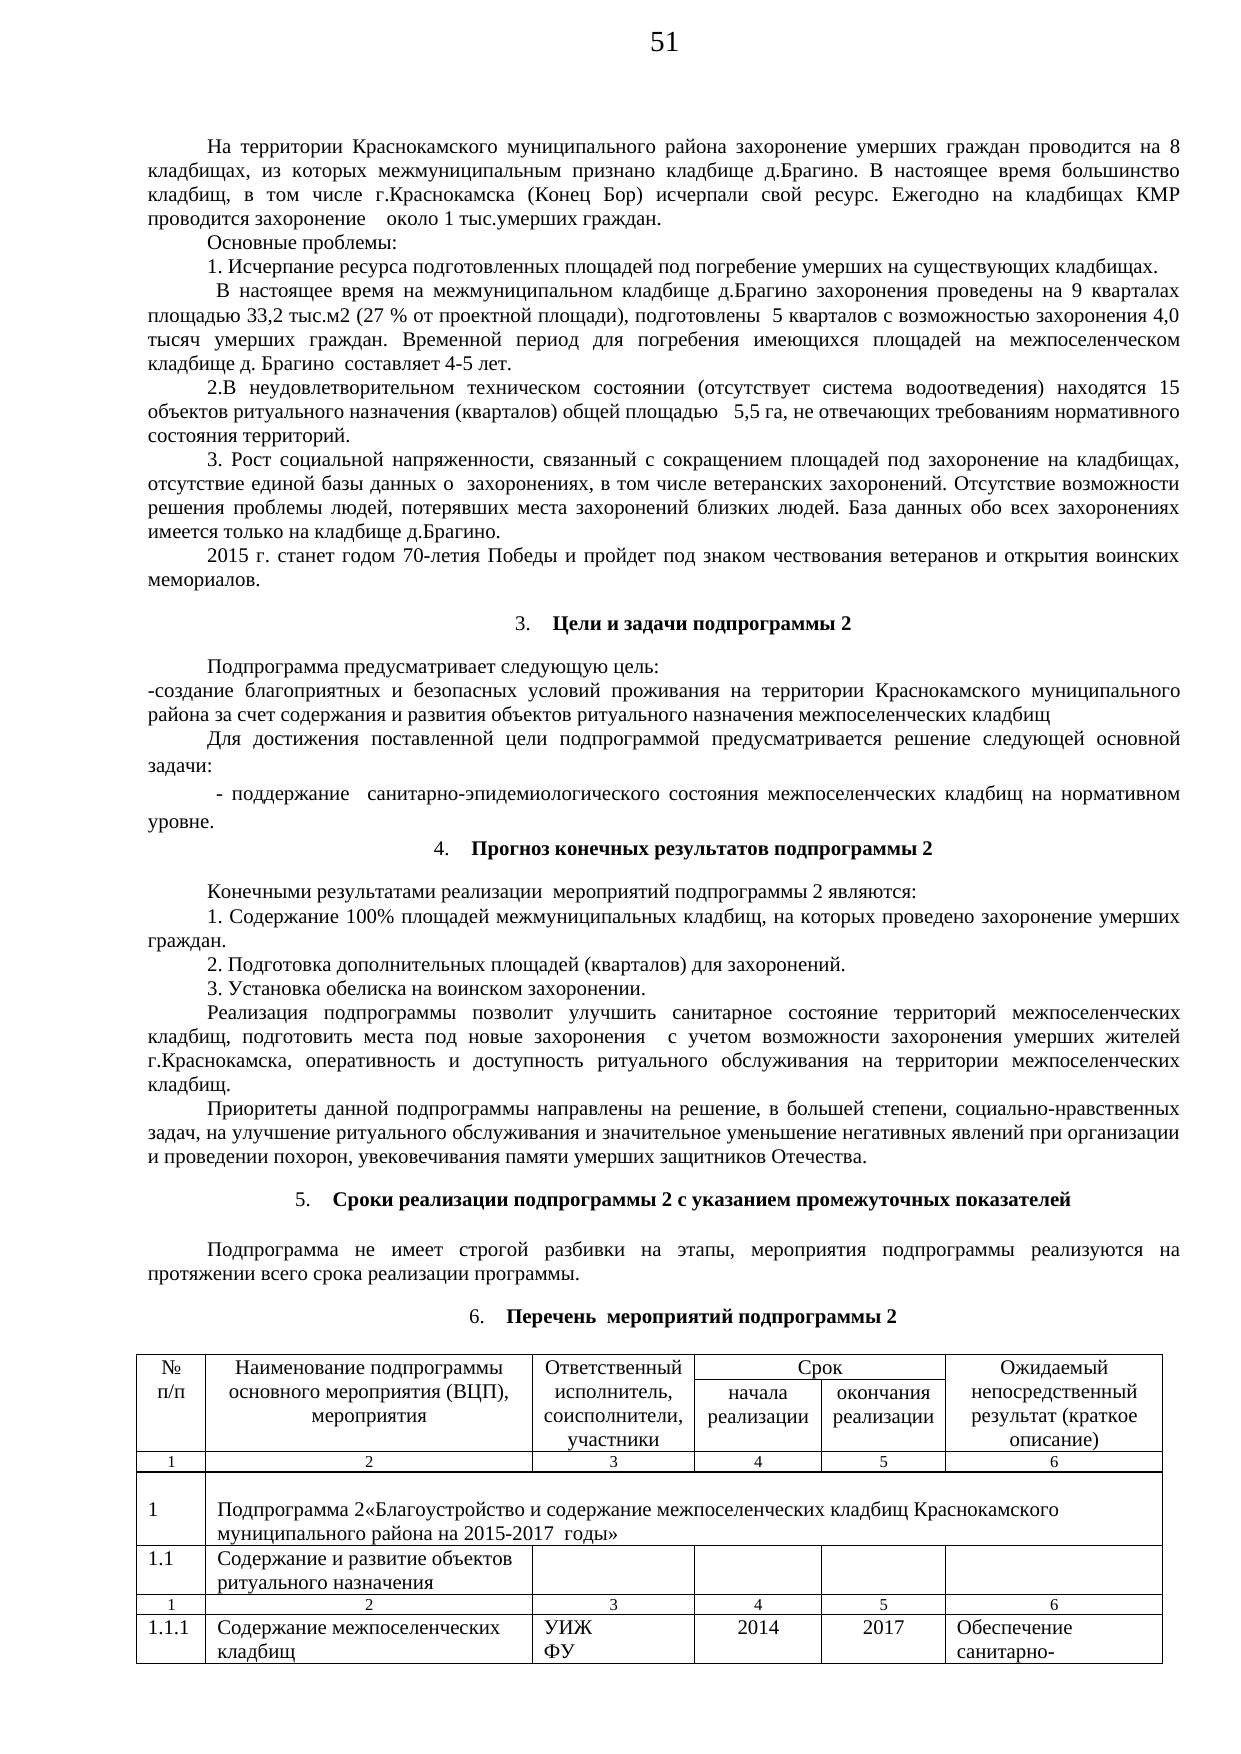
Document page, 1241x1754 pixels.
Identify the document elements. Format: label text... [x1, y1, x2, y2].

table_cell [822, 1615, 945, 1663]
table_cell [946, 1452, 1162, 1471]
list Цели и задачи подпрограммы 2 [185, 610, 1181, 634]
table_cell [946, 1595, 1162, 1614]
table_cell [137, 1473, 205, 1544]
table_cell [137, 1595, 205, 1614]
text В настоящее время на межмуниципальном кладбище д.Брагино захоронения проведены на 9 кварталах площадью 33,2 тыс.м2 (27 % от проектной площади), подготовлены 5 кварталов с возможностью захоронения 4,0 тысяч умерших граждан. Временной период для погребения имеющихся площадей на межпоселенческом кладбище д. Брагино составляет 4-5 лет. [148, 278, 1181, 375]
text 3. Установка обелиска на воинском захоронении. [148, 976, 1181, 1000]
text Реализация подпрограммы позволит улучшить санитарное состояние территорий межпоселенческих кладбищ, подготовить места под новые захоронения с учетом возможности захоронения умерших жителей г.Краснокамска, оперативность и доступность ритуального обслуживания на территории межпоселенческих кладбищ. [148, 1000, 1181, 1096]
text Для достижения поставленной цели подпрограммой предусматривается решение следующей основной задачи: [148, 726, 1181, 777]
list Прогноз конечных результатов подпрограммы 2 [185, 836, 1181, 860]
text 2015 г. станет годом 70-летия Победы и пройдет под знаком чествования ветеранов и открытия воинских мемориалов. [148, 543, 1181, 591]
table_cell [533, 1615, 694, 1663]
text - поддержание санитарно-эпидемиологического состояния межпоселенческих кладбищ на нормативном уровне. [148, 781, 1181, 833]
list Перечень мероприятий подпрограммы 2 [185, 1304, 1181, 1328]
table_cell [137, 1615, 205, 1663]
text Подпрограмма не имеет строгой разбивки на этапы, мероприятия подпрограммы реализуются на протяжении всего срока реализации программы. [148, 1237, 1181, 1285]
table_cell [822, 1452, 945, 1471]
text 2.В неудовлетворительном техническом состоянии (отсутствует система водоотведения) находятся 15 объектов ритуального назначения (кварталов) общей площадью 5,5 га, не отвечающих требованиям нормативного состояния территорий. [148, 375, 1181, 447]
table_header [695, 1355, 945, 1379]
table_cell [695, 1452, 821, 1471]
text Приоритеты данной подпрограммы направлены на решение, в большей степени, социально-нравственных задач, на улучшение ритуального обслуживания и значительное уменьшение негативных явлений при организации и проведении похорон, увековечивания памяти умерших защитников Отечества. [148, 1096, 1181, 1168]
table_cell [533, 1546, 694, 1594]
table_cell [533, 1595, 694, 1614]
list Сроки реализации подпрограммы 2 с указанием промежуточных показателей [185, 1187, 1181, 1211]
text Основные проблемы: [148, 230, 1181, 254]
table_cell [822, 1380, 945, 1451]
text -создание благоприятных и безопасных условий проживания на территории Краснокамского муниципального района за счет содержания и развития объектов ритуального назначения межпоселенческих кладбищ [148, 678, 1181, 726]
text 3. Рост социальной напряженности, связанный с сокращением площадей под захоронение на кладбищах, отсутствие единой базы данных о захоронениях, в том числе ветеранских захоронений. Отсутствие возможности решения проблемы людей, потерявших места захоронений близких людей. База данных обо всех захоронениях имеется только на кладбище д.Брагино. [148, 447, 1181, 543]
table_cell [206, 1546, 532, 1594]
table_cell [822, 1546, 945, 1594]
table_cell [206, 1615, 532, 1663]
text 1. Исчерпание ресурса подготовленных площадей под погребение умерших на существующих кладбищах. [148, 254, 1181, 278]
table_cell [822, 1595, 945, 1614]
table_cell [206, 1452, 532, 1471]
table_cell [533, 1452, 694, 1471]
text Подпрограмма предусматривает следующую цель: [148, 654, 1181, 678]
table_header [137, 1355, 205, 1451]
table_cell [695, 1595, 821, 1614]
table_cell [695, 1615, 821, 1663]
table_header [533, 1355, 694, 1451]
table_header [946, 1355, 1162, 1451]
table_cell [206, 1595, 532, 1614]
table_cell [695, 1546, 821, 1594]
text 2. Подготовка дополнительных площадей (кварталов) для захоронений. [148, 952, 1181, 976]
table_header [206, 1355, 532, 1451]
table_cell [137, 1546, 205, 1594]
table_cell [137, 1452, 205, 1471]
text На территории Краснокамского муниципального района захоронение умерших граждан проводится на 8 кладбищах, из которых межмуниципальным признано кладбище д.Брагино. В настоящее время большинство кладбищ, в том числе г.Краснокамска (Конец Бор) исчерпали свой ресурс. Ежегодно на кладбищах КМР проводится захоронение около 1 тыс.умерших граждан. [148, 134, 1181, 230]
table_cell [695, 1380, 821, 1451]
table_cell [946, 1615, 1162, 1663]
text Конечными результатами реализации мероприятий подпрограммы 2 являются: [148, 879, 1181, 903]
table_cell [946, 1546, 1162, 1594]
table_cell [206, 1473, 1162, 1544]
text 1. Содержание 100% площадей межмуниципальных кладбищ, на которых проведено захоронение умерших граждан. [148, 903, 1181, 952]
